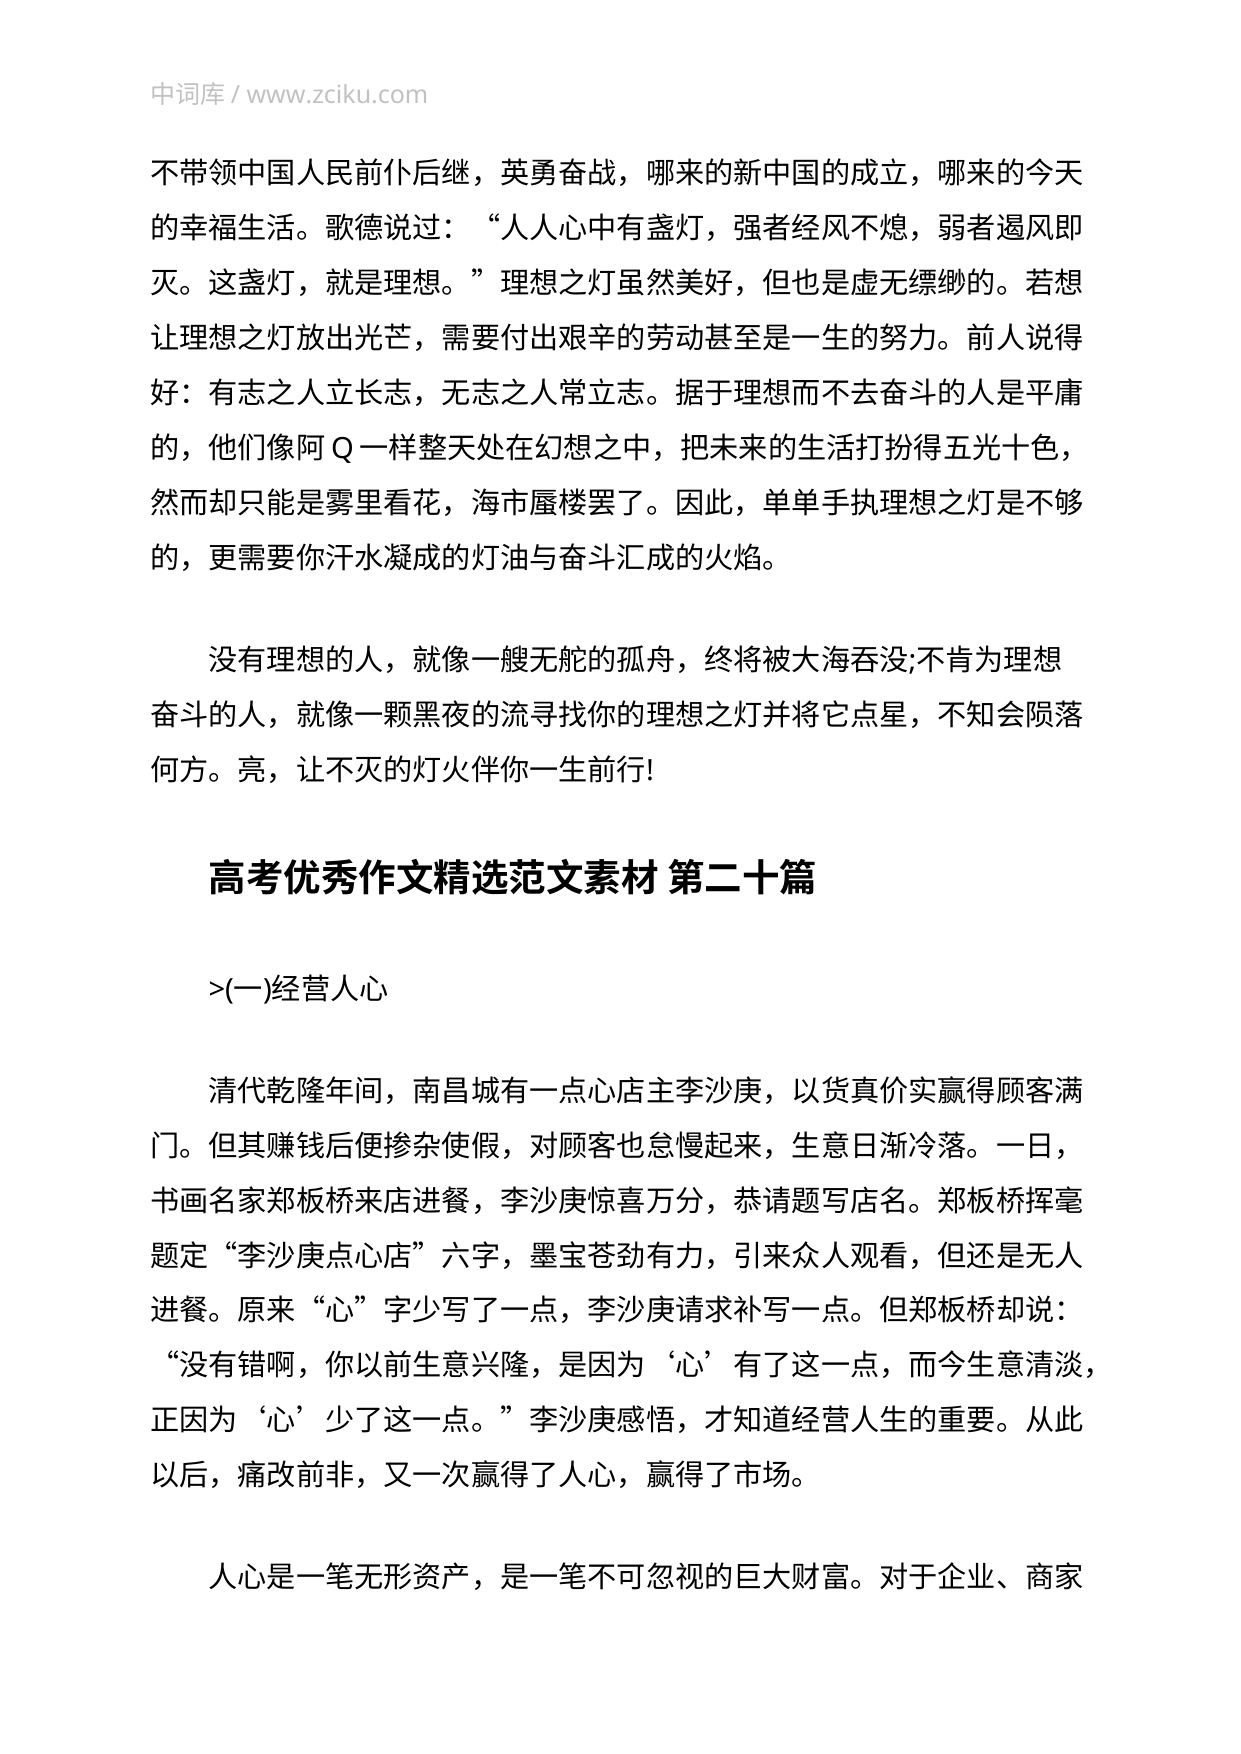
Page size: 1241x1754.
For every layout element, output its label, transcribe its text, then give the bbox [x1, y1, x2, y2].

text 没有理想的人，就像一艘无舵的孤舟，终将被大海吞没;不肯为理想奋斗的人，就像一颗黑夜的流寻找你的理想之灯并将它点星，不知会陨落何方。亮，让不灭的灯火伴你一生前行! [150, 636, 1090, 788]
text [150, 150, 1090, 577]
text 清代乾隆年间，南昌城有一点心店主李沙庚，以货真价实赢得顾客满门。但其赚钱后便掺杂使假，对顾客也怠慢起来，生意日渐冷落。一日，书画名家郑板桥来店进餐，李沙庚惊喜万分，恭请题写店名。郑板桥挥毫题定“李沙庚点心店”六字，墨宝苍劲有力，引来众人观看，但还是无人进餐。原来“心”字少写了一点，李沙庚请求补写一点。但郑板桥却说：“没有错啊，你以前生意兴隆，是因为‘心’有了这一点，而今生意清淡，正因为‘心’少了这一点。”李沙庚感悟，才知道经营人生的重要。从此以后，痛改前非，又一次赢得了人心，赢得了市场。 [150, 1067, 1090, 1494]
text >(一)经营人心 [150, 965, 1090, 1008]
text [150, 1553, 1090, 1596]
text 高考优秀作文精选范文素材 第二十篇 [150, 848, 1090, 902]
